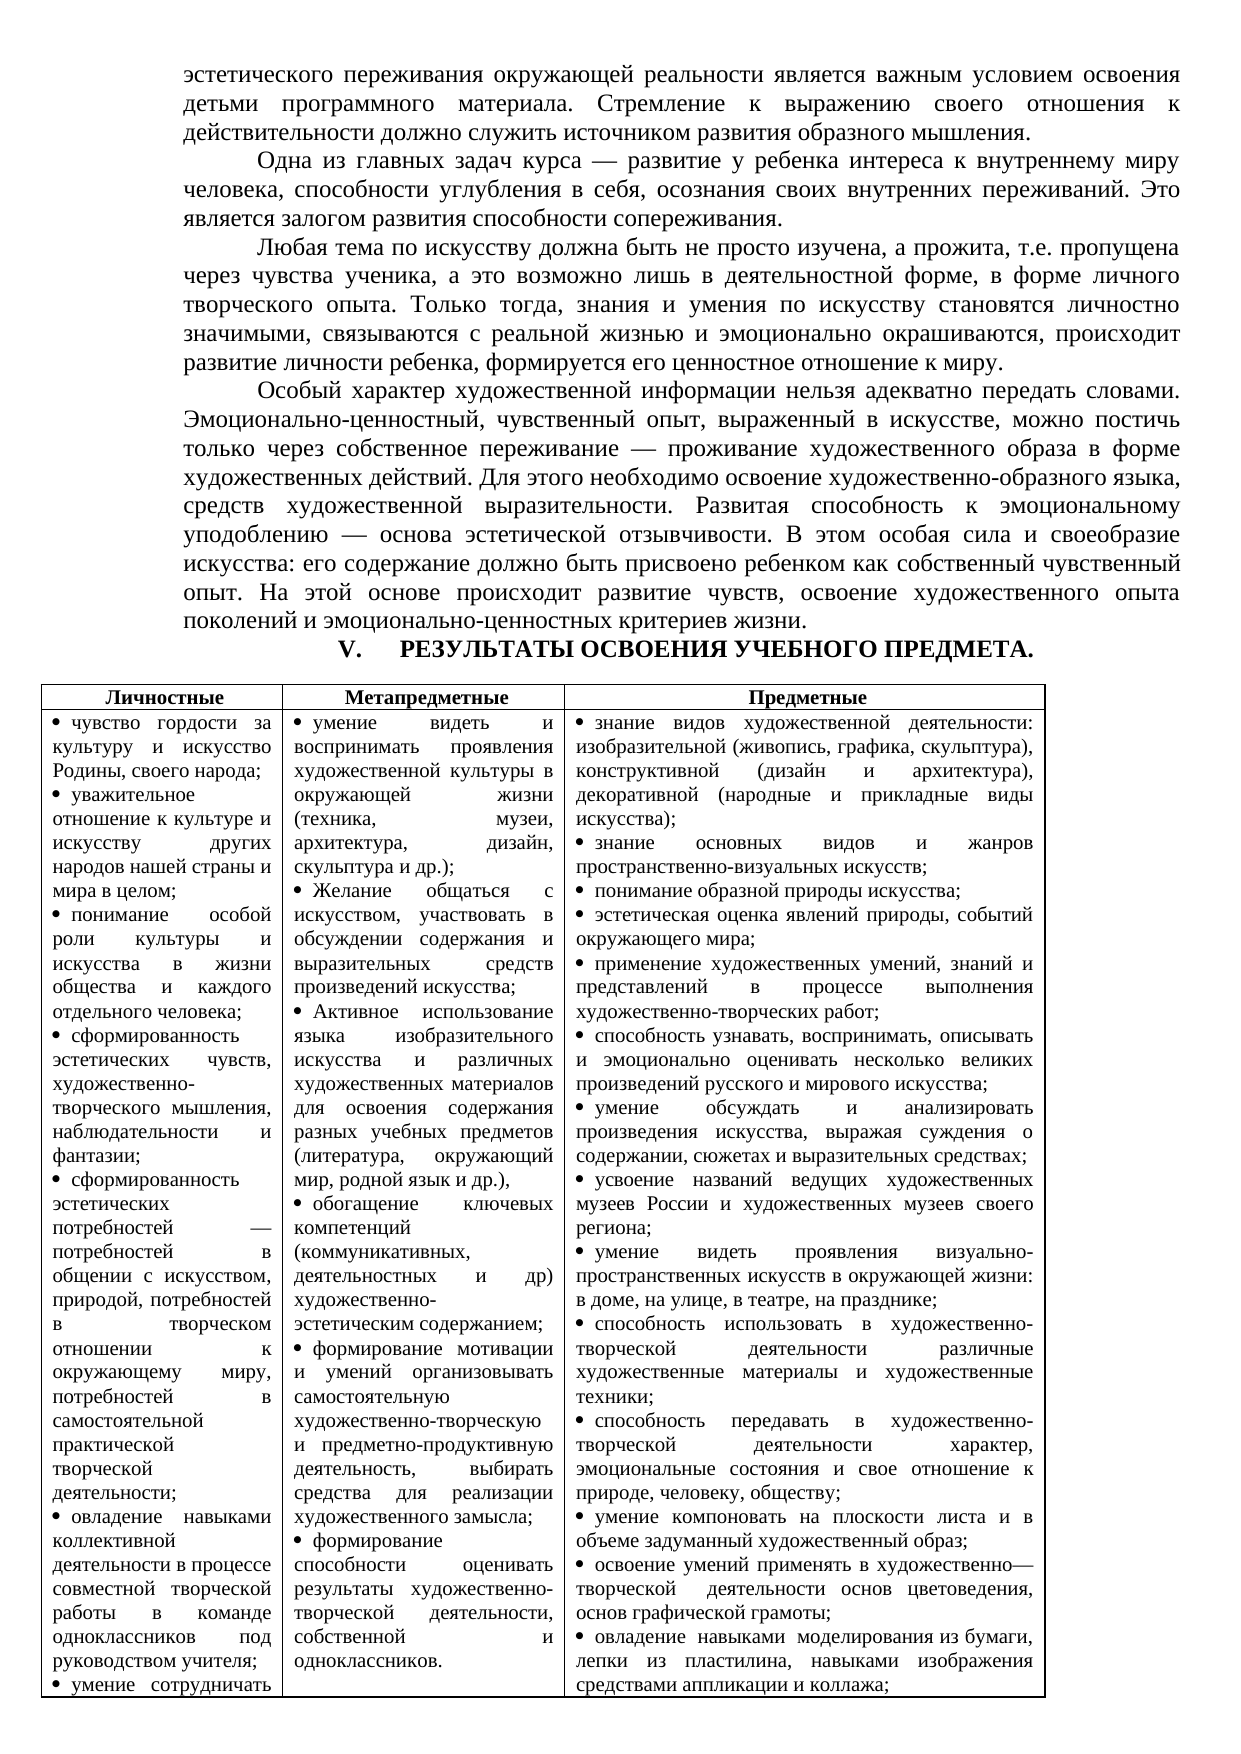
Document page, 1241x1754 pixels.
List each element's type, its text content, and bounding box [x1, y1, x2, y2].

table_header Личностные [42, 685, 282, 709]
table_header Предметные [565, 685, 1044, 709]
text Одна из главных задач курса — развитие у ребенка интереса к внутреннему миру человека, способности углубления в себя, осознания своих внутренних переживаний. Это является залогом развития способности сопереживания. [183, 145, 1181, 232]
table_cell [565, 710, 1044, 1696]
table_header Метапредметные [283, 685, 564, 709]
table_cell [283, 710, 564, 1696]
list РЕЗУЛЬТАТЫ ОСВОЕНИЯ УЧЕБНОГО ПРЕДМЕТА. [215, 634, 1181, 663]
text Любая тема по искусству должна быть не просто изучена, а прожита, т.е. пропущена через чувства ученика, а это возможно лишь в деятельностной форме, в форме личного творческого опыта. Только тогда, знания и умения по искусству становятся личностно значимыми, связываются с реальной жизнью и эмоционально окрашиваются, происходит развитие личности ребенка, формируется его ценностное отношение к миру. [183, 232, 1181, 375]
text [183, 59, 1181, 145]
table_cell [42, 710, 282, 1696]
text Особый характер художественной информации нельзя адекватно передать словами. Эмоционально-ценностный, чувственный опыт, выраженный в искусстве, можно постичь только через собственное переживание — проживание художественного образа в форме художественных действий. Для этого необходимо освоение художественно-образного языка, средств художественной выразительности. Развитая способность к эмоциональному уподоблению — основа эстетической отзывчивости. В этом особая сила и своеобразие искусства: его содержание должно быть присвоено ребенком как собственный чувственный опыт. На этой основе происходит развитие чувств, освоение художественного опыта поколений и эмоционально-ценностных критериев жизни. [183, 375, 1181, 634]
